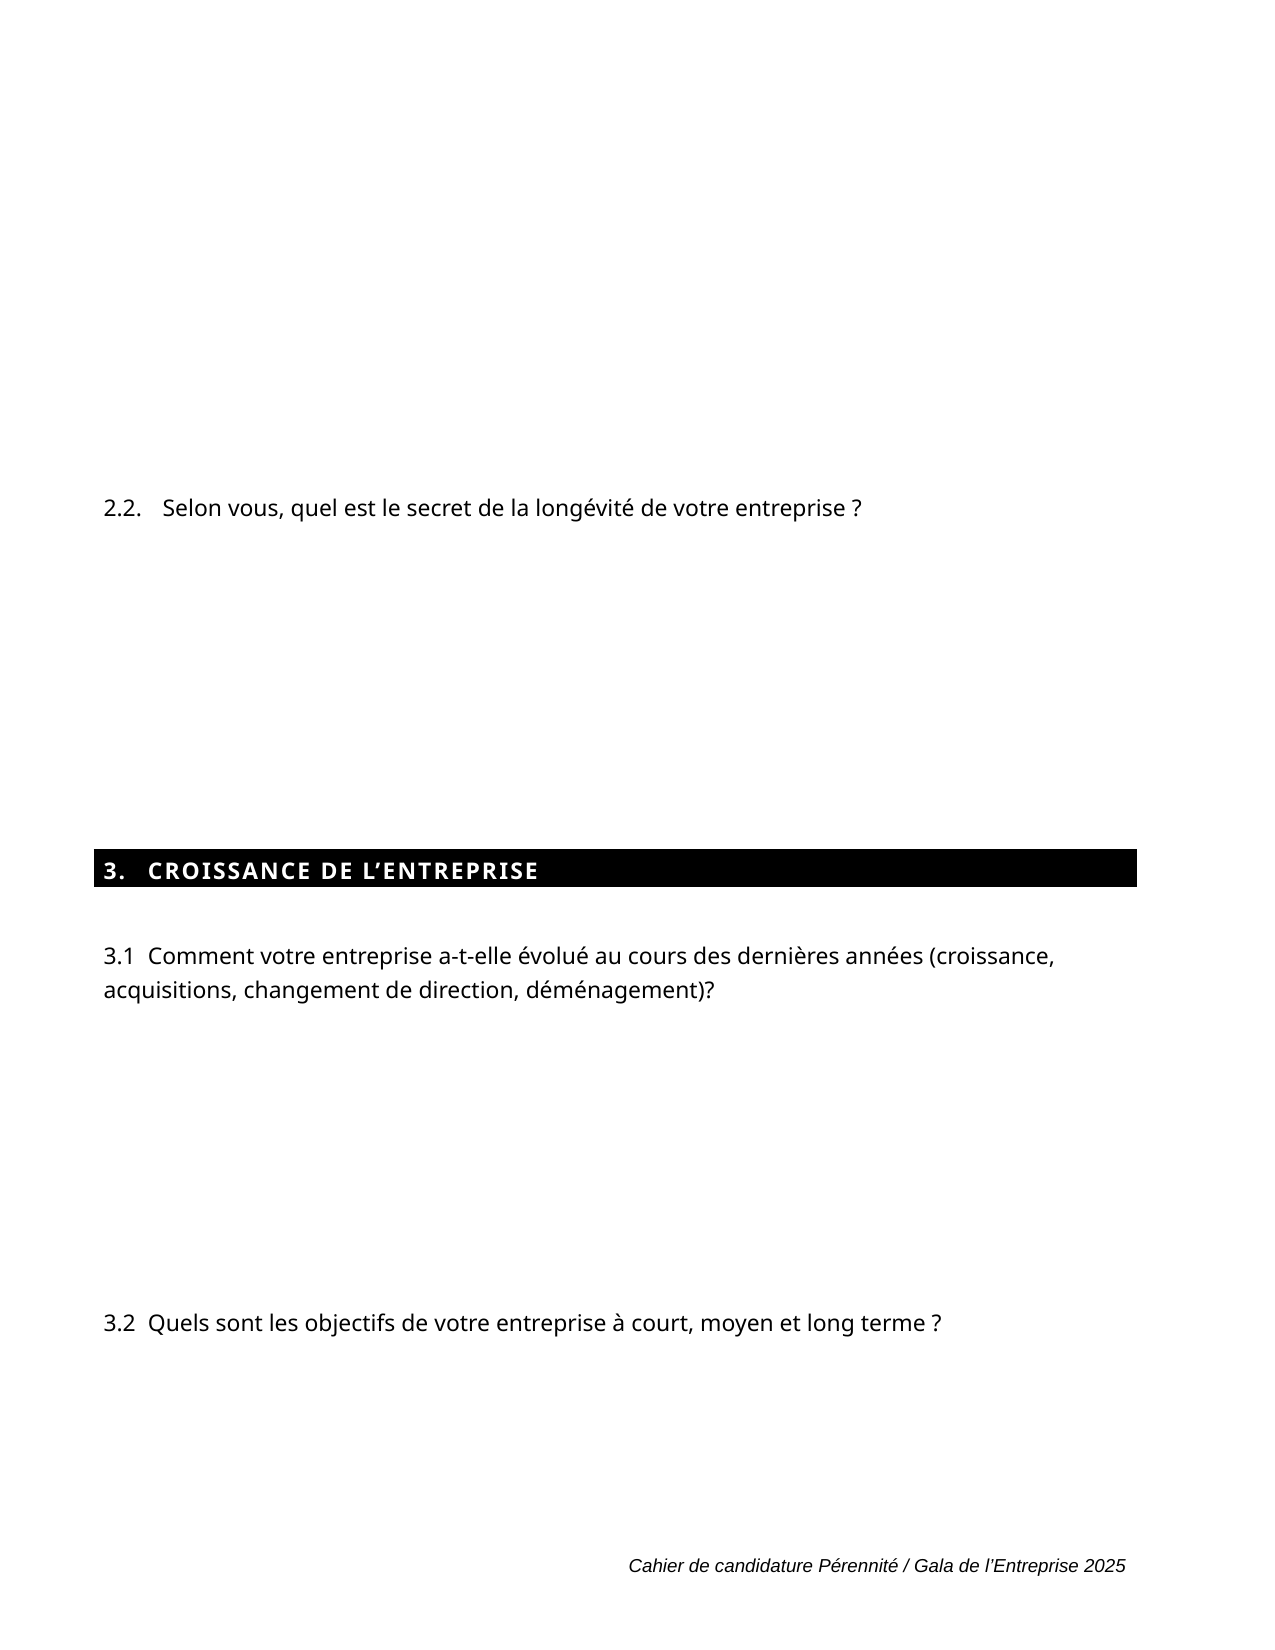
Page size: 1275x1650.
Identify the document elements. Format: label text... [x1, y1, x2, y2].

list CROISSANCE DE L’ENTREPRISE [95, 850, 1136, 886]
text 3.1 Comment votre entreprise a-t-elle évolué au cours des dernières années (croissance, acquisitions, changement de direction, déménagement)? [103, 940, 1127, 1005]
text 3.2 Quels sont les objectifs de votre entreprise à court, moyen et long terme ? [103, 1307, 1127, 1338]
list Selon vous, quel est le secret de la longévité de votre entreprise ? [103, 491, 1127, 523]
